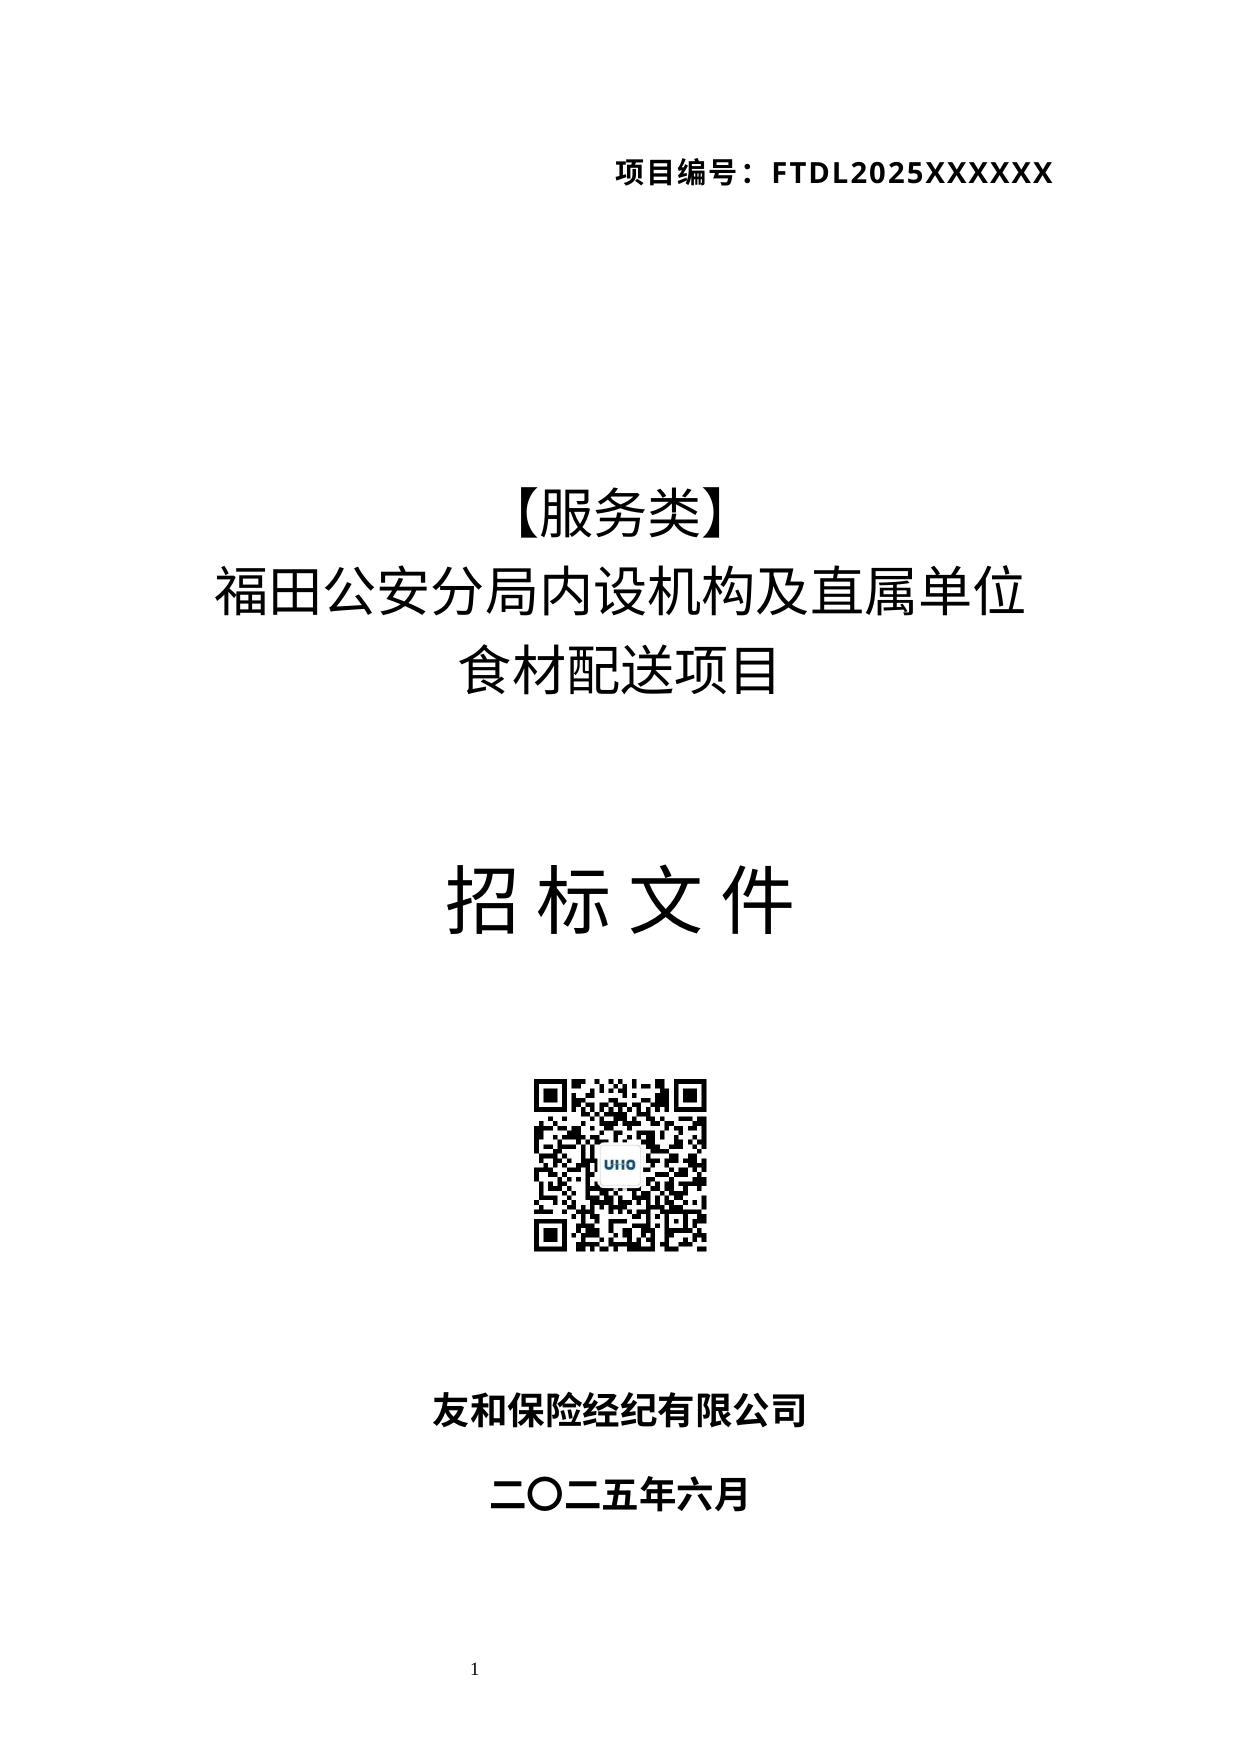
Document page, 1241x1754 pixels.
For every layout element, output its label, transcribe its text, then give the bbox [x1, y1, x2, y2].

text 福田公安分局内设机构及直属单位食材配送项目 [187, 549, 1053, 706]
text 二〇二五年六月 [187, 1465, 1053, 1519]
text 友和保险经纪有限公司 [187, 1381, 1053, 1435]
text 【服务类】 [187, 470, 1053, 549]
text 项目编号：FTDL2025XXXXXX [187, 150, 1053, 192]
text 招 标 文 件 [187, 842, 1053, 951]
picture [520, 1065, 720, 1265]
